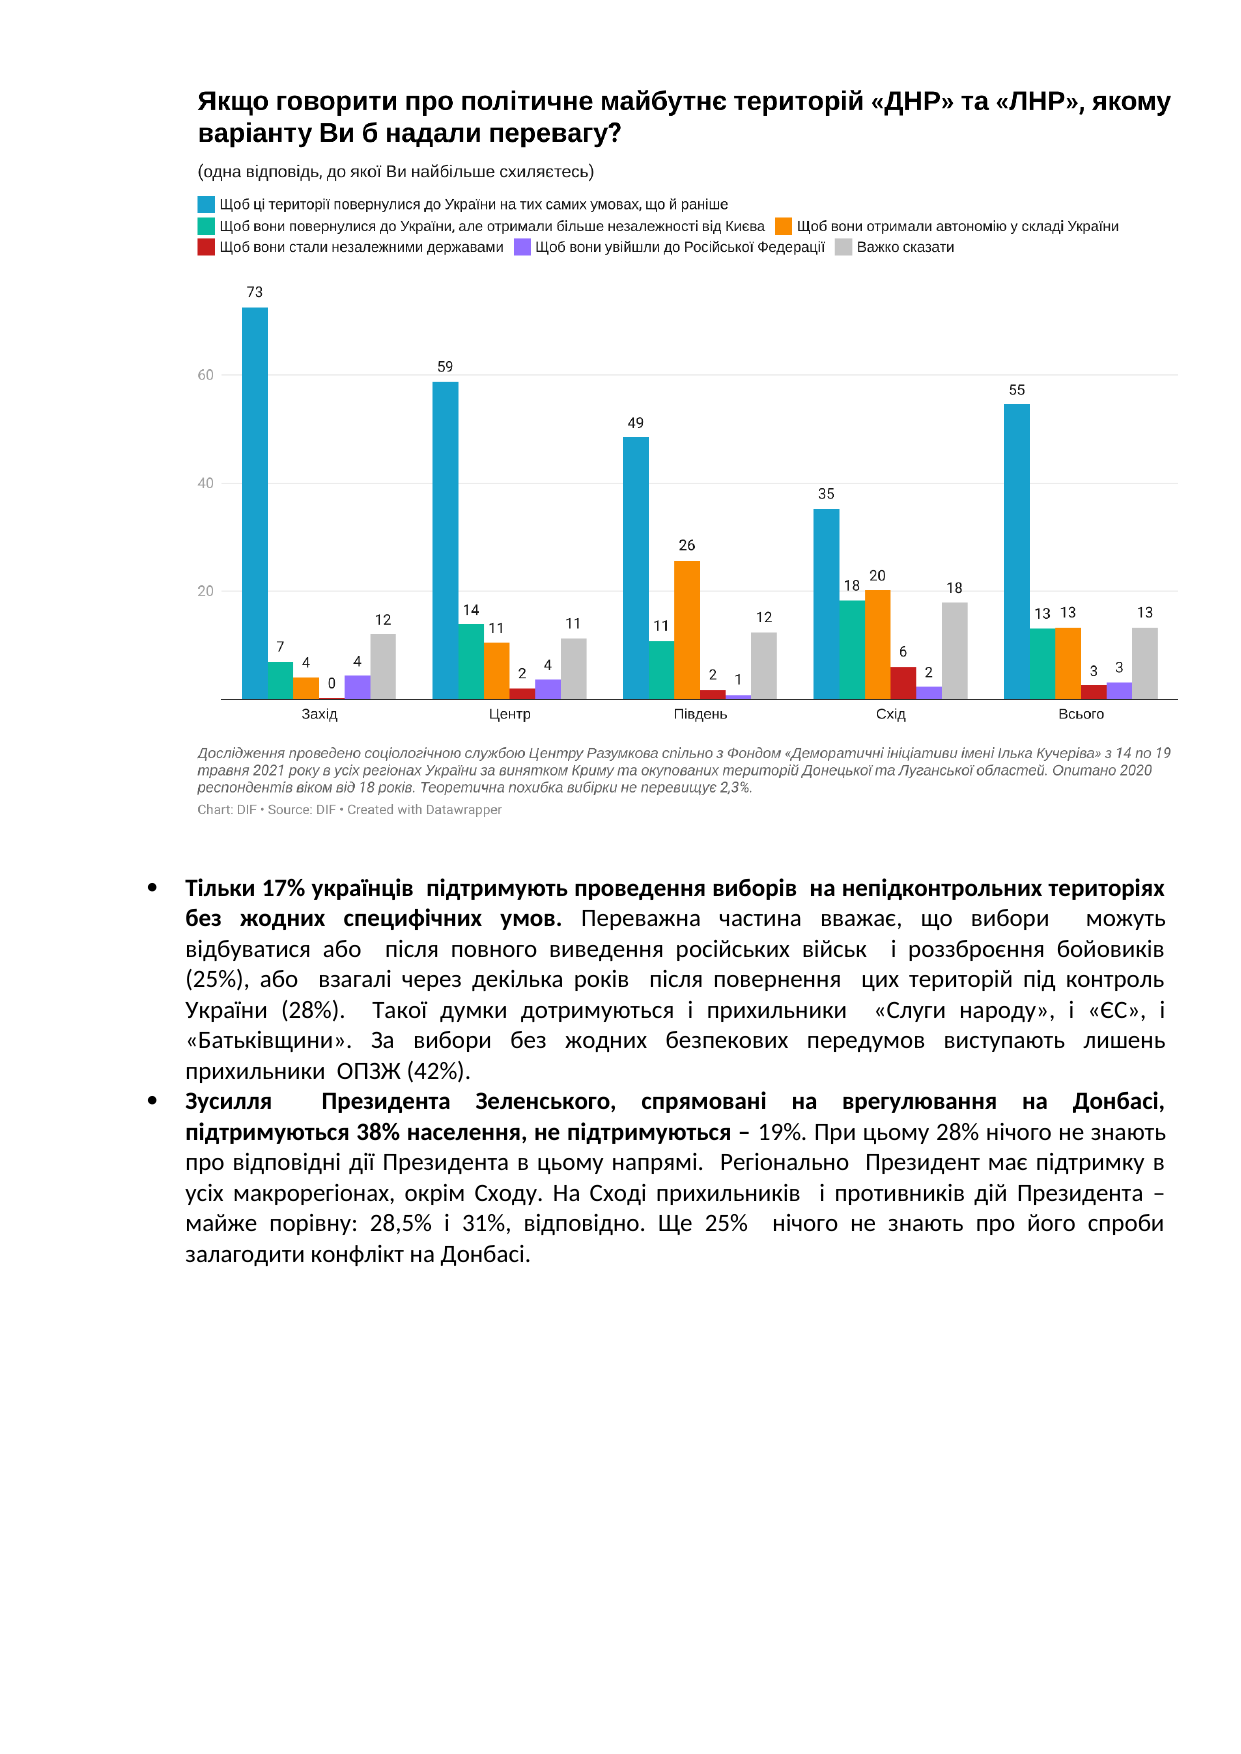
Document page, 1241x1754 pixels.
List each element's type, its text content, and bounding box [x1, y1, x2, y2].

picture [185, 73, 1190, 842]
list Тільки 17% українців підтримують проведення виборів на непідконтрольних територіях без жодних специфічних умов. Переважна частина вважає, що вибори можуть відбуватися або після повного виведення російських військ і роззброєння бойовиків (25%), або взагалі через декілька років після повернення цих територій під контроль України (28%). Такої думки дотримуються і прихильники «Слуги народу», і «ЄС», і «Батьківщини». За вибори без жодних безпекових передумов виступають лишень прихильники ОПЗЖ (42%). [148, 872, 1166, 1085]
list Зусилля Президента Зеленського, спрямовані на врегулювання на Донбасі, підтримуються 38% населення, не підтримуються – 19%. При цьому 28% нічого не знають про відповідні дії Президента в цьому напрямі. Регіонально Президент має підтримку в усіх макрорегіонах, окрім Сходу. На Сході прихильників і противників дій Президента – майже порівну: 28,5% і 31%, відповідно. Ще 25% нічого не знають про його спроби залагодити конфлікт на Донбасі. [148, 1085, 1166, 1268]
